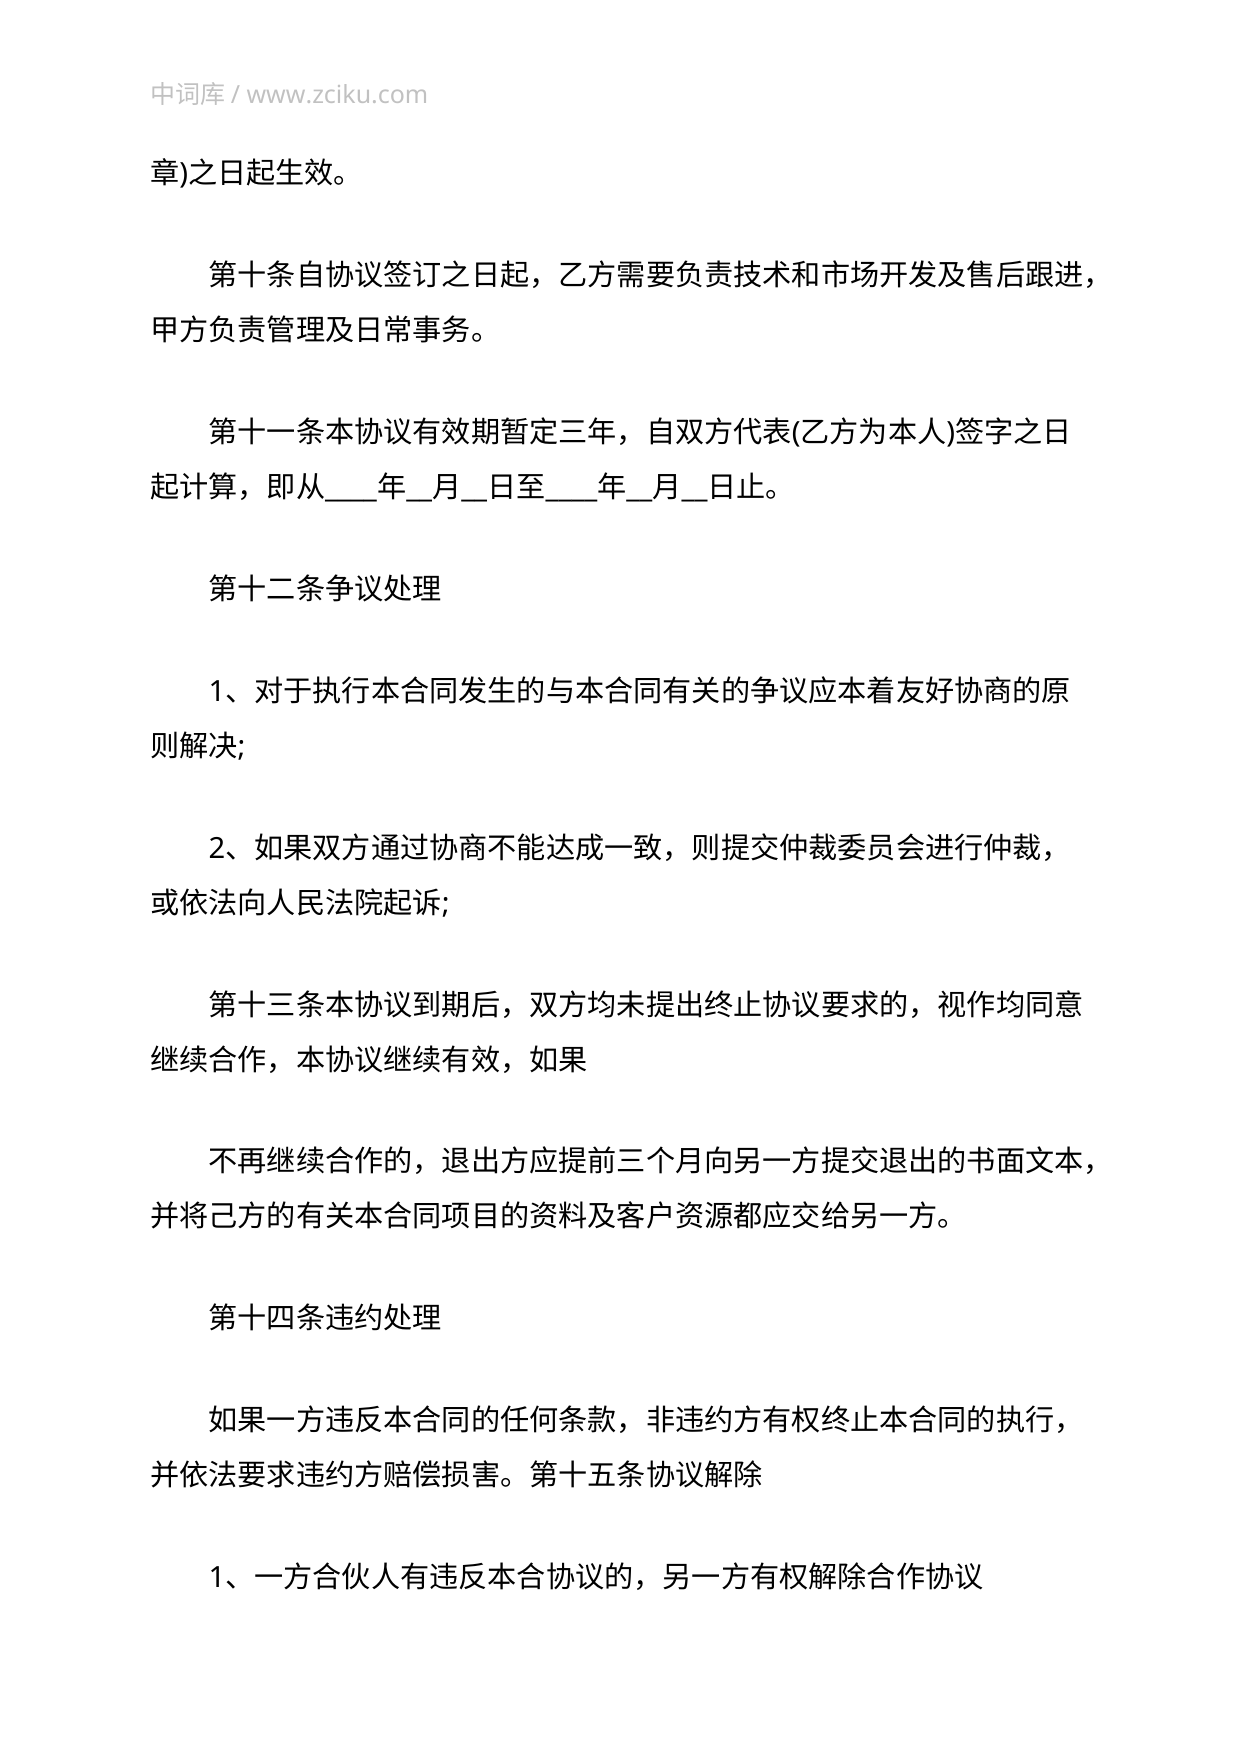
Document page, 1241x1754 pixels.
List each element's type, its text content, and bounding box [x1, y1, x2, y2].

text 第十四条违约处理 [150, 1295, 1090, 1337]
text 1、一方合伙人有违反本合协议的，另一方有权解除合作协议 [150, 1553, 1090, 1596]
text 第十条自协议签订之日起，乙方需要负责技术和市场开发及售后跟进，甲方负责管理及日常事务。 [150, 252, 1090, 349]
text 第十一条本协议有效期暂定三年，自双方代表(乙方为本人)签字之日起计算，即从____年__月__日至____年__月__日止。 [150, 409, 1090, 506]
text 第十二条争议处理 [150, 566, 1090, 608]
text 不再继续合作的，退出方应提前三个月向另一方提交退出的书面文本，并将己方的有关本合同项目的资料及客户资源都应交给另一方。 [150, 1138, 1090, 1235]
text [150, 150, 1090, 192]
text 如果一方违反本合同的任何条款，非违约方有权终止本合同的执行，并依法要求违约方赔偿损害。第十五条协议解除 [150, 1396, 1090, 1494]
text 1、对于执行本合同发生的与本合同有关的争议应本着友好协商的原则解决; [150, 667, 1090, 765]
text 第十三条本协议到期后，双方均未提出终止协议要求的，视作均同意继续合作，本协议继续有效，如果 [150, 981, 1090, 1078]
text 2、如果双方通过协商不能达成一致，则提交仲裁委员会进行仲裁，或依法向人民法院起诉; [150, 824, 1090, 922]
